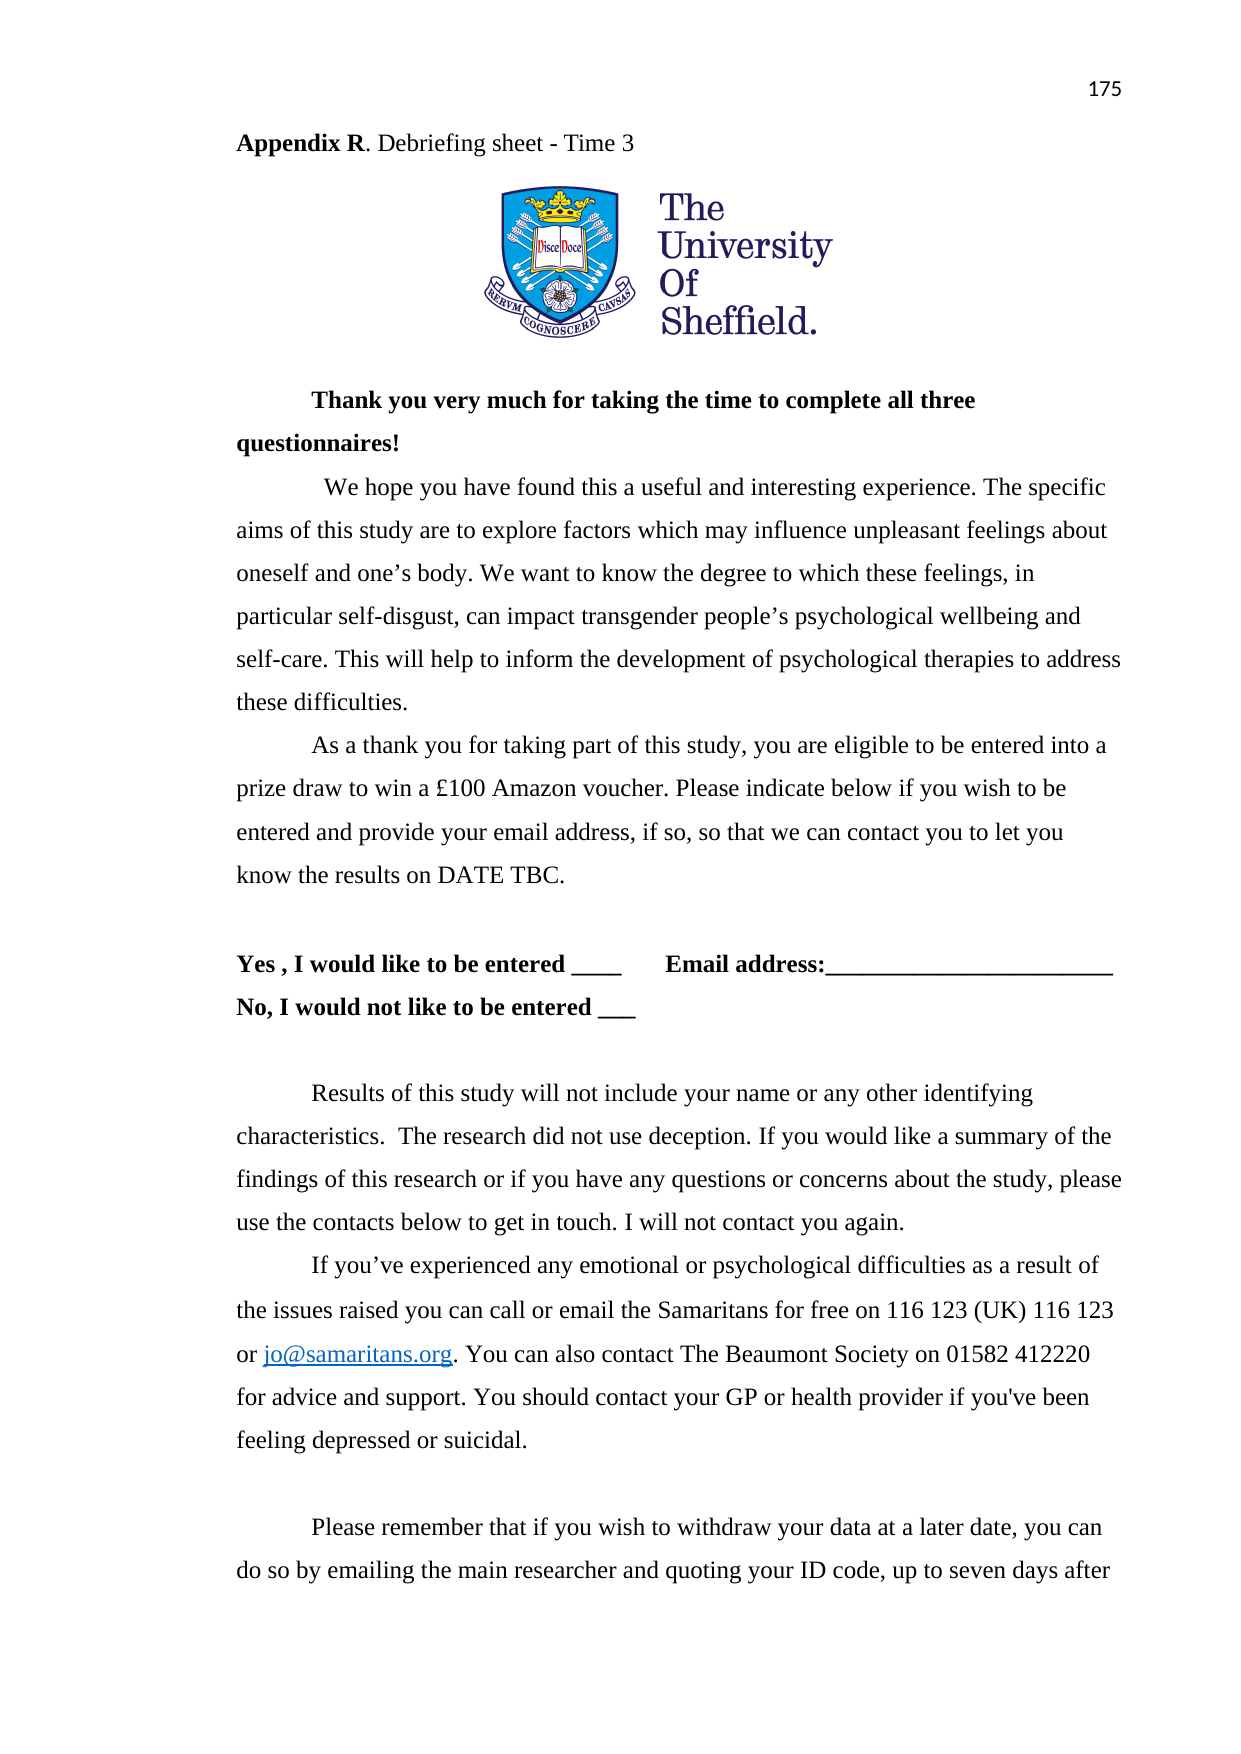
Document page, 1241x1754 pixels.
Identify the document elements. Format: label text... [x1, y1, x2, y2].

text Thank you very much for taking the time to complete all three questionnaires! [236, 385, 1122, 457]
text No, I would not like to be entered ___ [236, 992, 1122, 1021]
text Results of this study will not include your name or any other identifying characteristics. The research did not use deception. If you would like a summary of the findings of this research or if you have any questions or concerns about the study, please use the contacts below to get in touch. I will not contact you again. [236, 1078, 1122, 1236]
text We hope you have found this a useful and interesting experience. The specific aims of this study are to explore factors which may influence unpleasant feelings about oneself and one’s body. We want to know the degree to which these feelings, in particular self-disgust, can impact transgender people’s psychological wellbeing and self-care. This will help to inform the development of psychological therapies to address these difficulties. [236, 472, 1122, 716]
text Yes , I would like to be entered ____ Email address:_______________________ [236, 949, 1122, 977]
picture [450, 157, 984, 371]
text As a thank you for taking part of this study, you are eligible to be entered into a prize draw to win a £100 Amazon voucher. Please indicate below if you wish to be entered and provide your email address, if so, so that we can contact you to let you know the results on DATE TBC. [236, 730, 1122, 888]
text If you’ve experienced any emotional or psychological difficulties as a result of the issues raised you can call or email the Samaritans for free on 116 123 (UK) 116 123 or jo@samaritans.org. You can also contact The Beaumont Society on 01582 412220 for advice and support. You should contact your GP or health provider if you've been feeling depressed or suicidal. [236, 1251, 1122, 1454]
subtitle Appendix R. Debriefing sheet - Time 3 [236, 128, 1122, 157]
